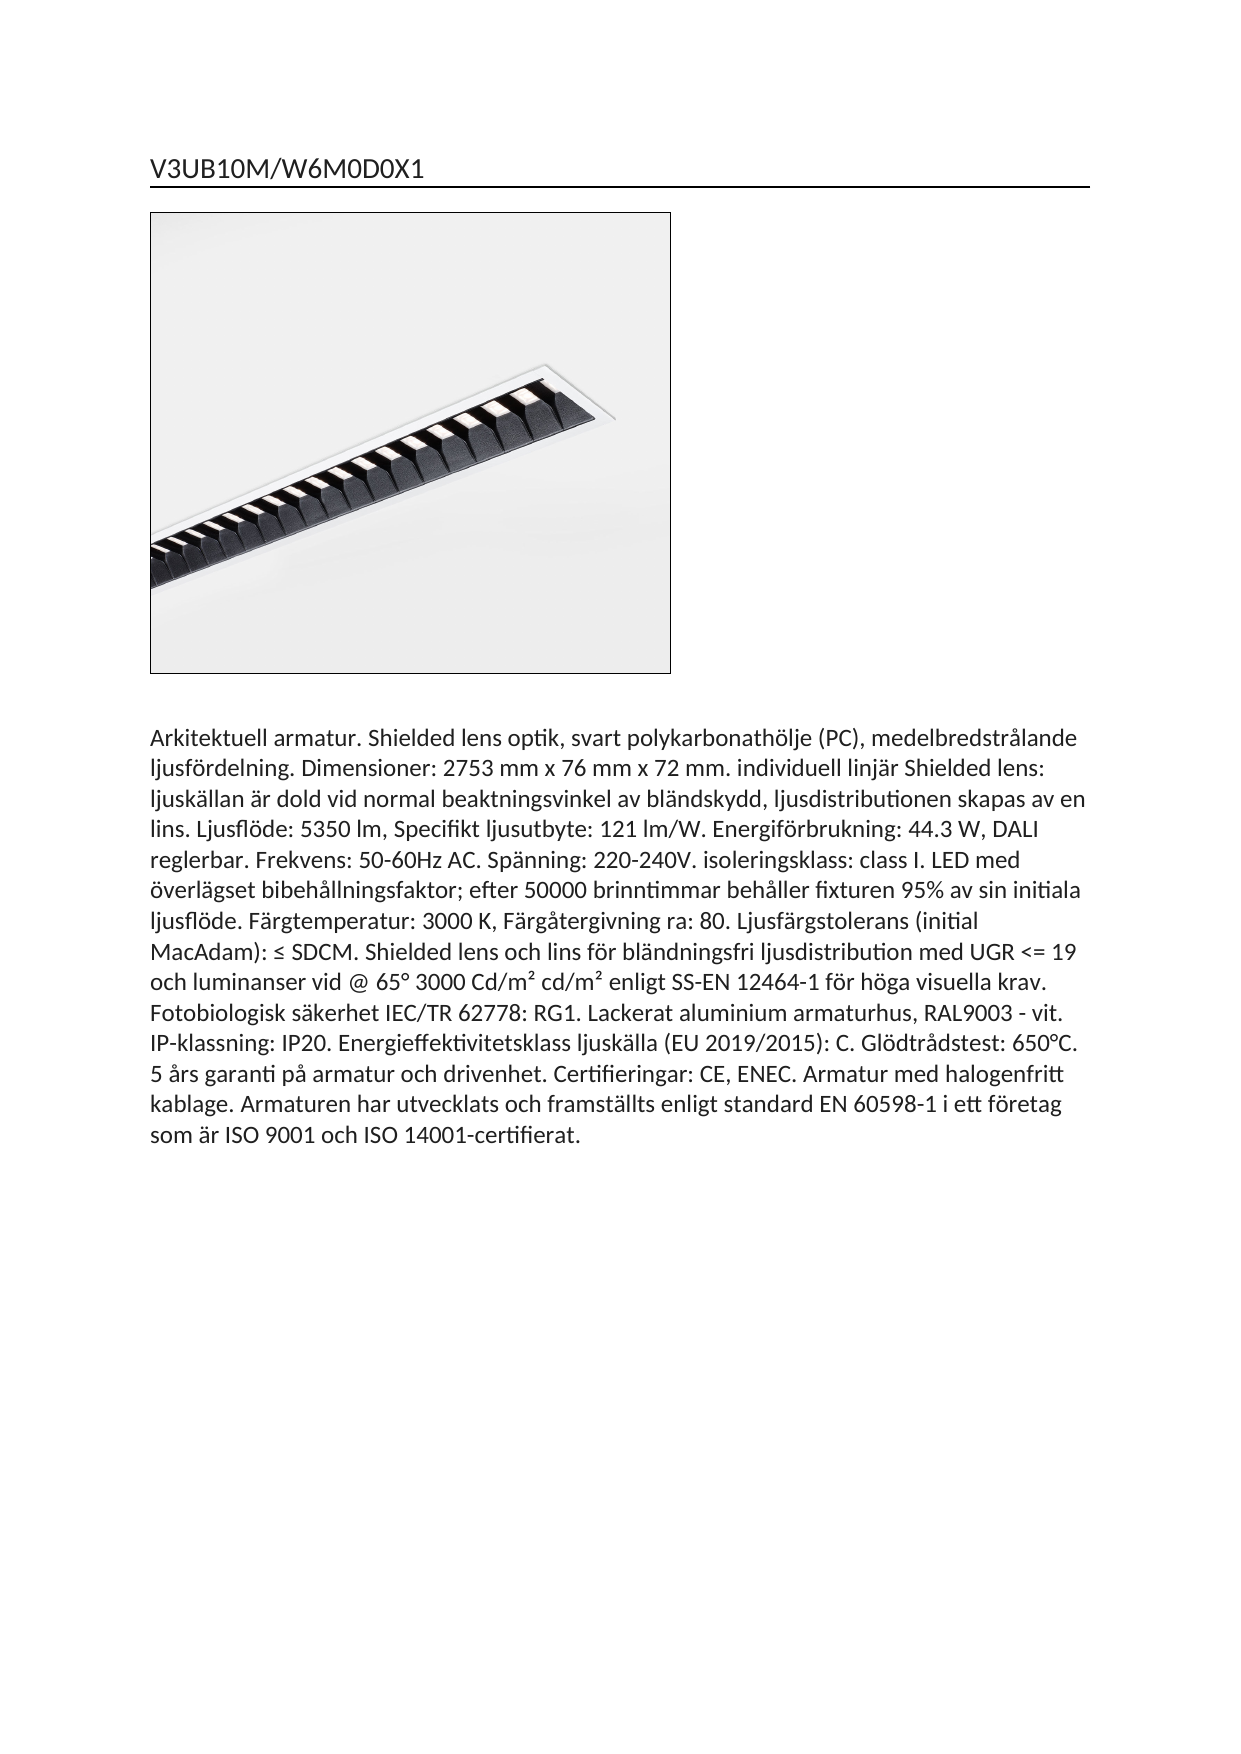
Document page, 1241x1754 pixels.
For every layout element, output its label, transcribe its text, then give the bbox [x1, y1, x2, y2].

picture [151, 213, 670, 673]
text Arkitektuell armatur. Shielded lens optik, svart polykarbonathölje (PC), medelbredstrålande ljusfördelning. Dimensioner: 2753 mm x 76 mm x 72 mm. individuell linjär Shielded lens: ljuskällan är dold vid normal beaktningsvinkel av bländskydd, ljusdistributionen skapas av en lins. Ljusflöde: 5350 lm, Specifikt ljusutbyte: 121 lm/W. Energiförbrukning: 44.3 W, DALI reglerbar. Frekvens: 50-60Hz AC. Spänning: 220-240V. isoleringsklass: class I. LED med överlägset bibehållningsfaktor; efter 50000 brinntimmar behåller fixturen 95% av sin initiala ljusflöde. Färgtemperatur: 3000 K, Färgåtergivning ra: 80. Ljusfärgstolerans (initial MacAdam): ≤ SDCM. Shielded lens och lins för bländningsfri ljusdistribution med UGR <= 19 och luminanser vid @ 65° 3000 Cd/m² cd/m² enligt SS-EN 12464-1 för höga visuella krav. Fotobiologisk säkerhet IEC/TR 62778: RG1. Lackerat aluminium armaturhus, RAL9003 - vit. IP-klassning: IP20. Energieffektivitetsklass ljuskälla (EU 2019/2015): C. Glödtrådstest: 650°C. 5 års garanti på armatur och drivenhet. Certifieringar: CE, ENEC. Armatur med halogenfritt kablage. Armaturen har utvecklats och framställts enligt standard EN 60598-1 i ett företag som är ISO 9001 och ISO 14001-certifierat. [150, 722, 1090, 1149]
text V3UB10M/W6M0D0X1 [150, 150, 1090, 186]
